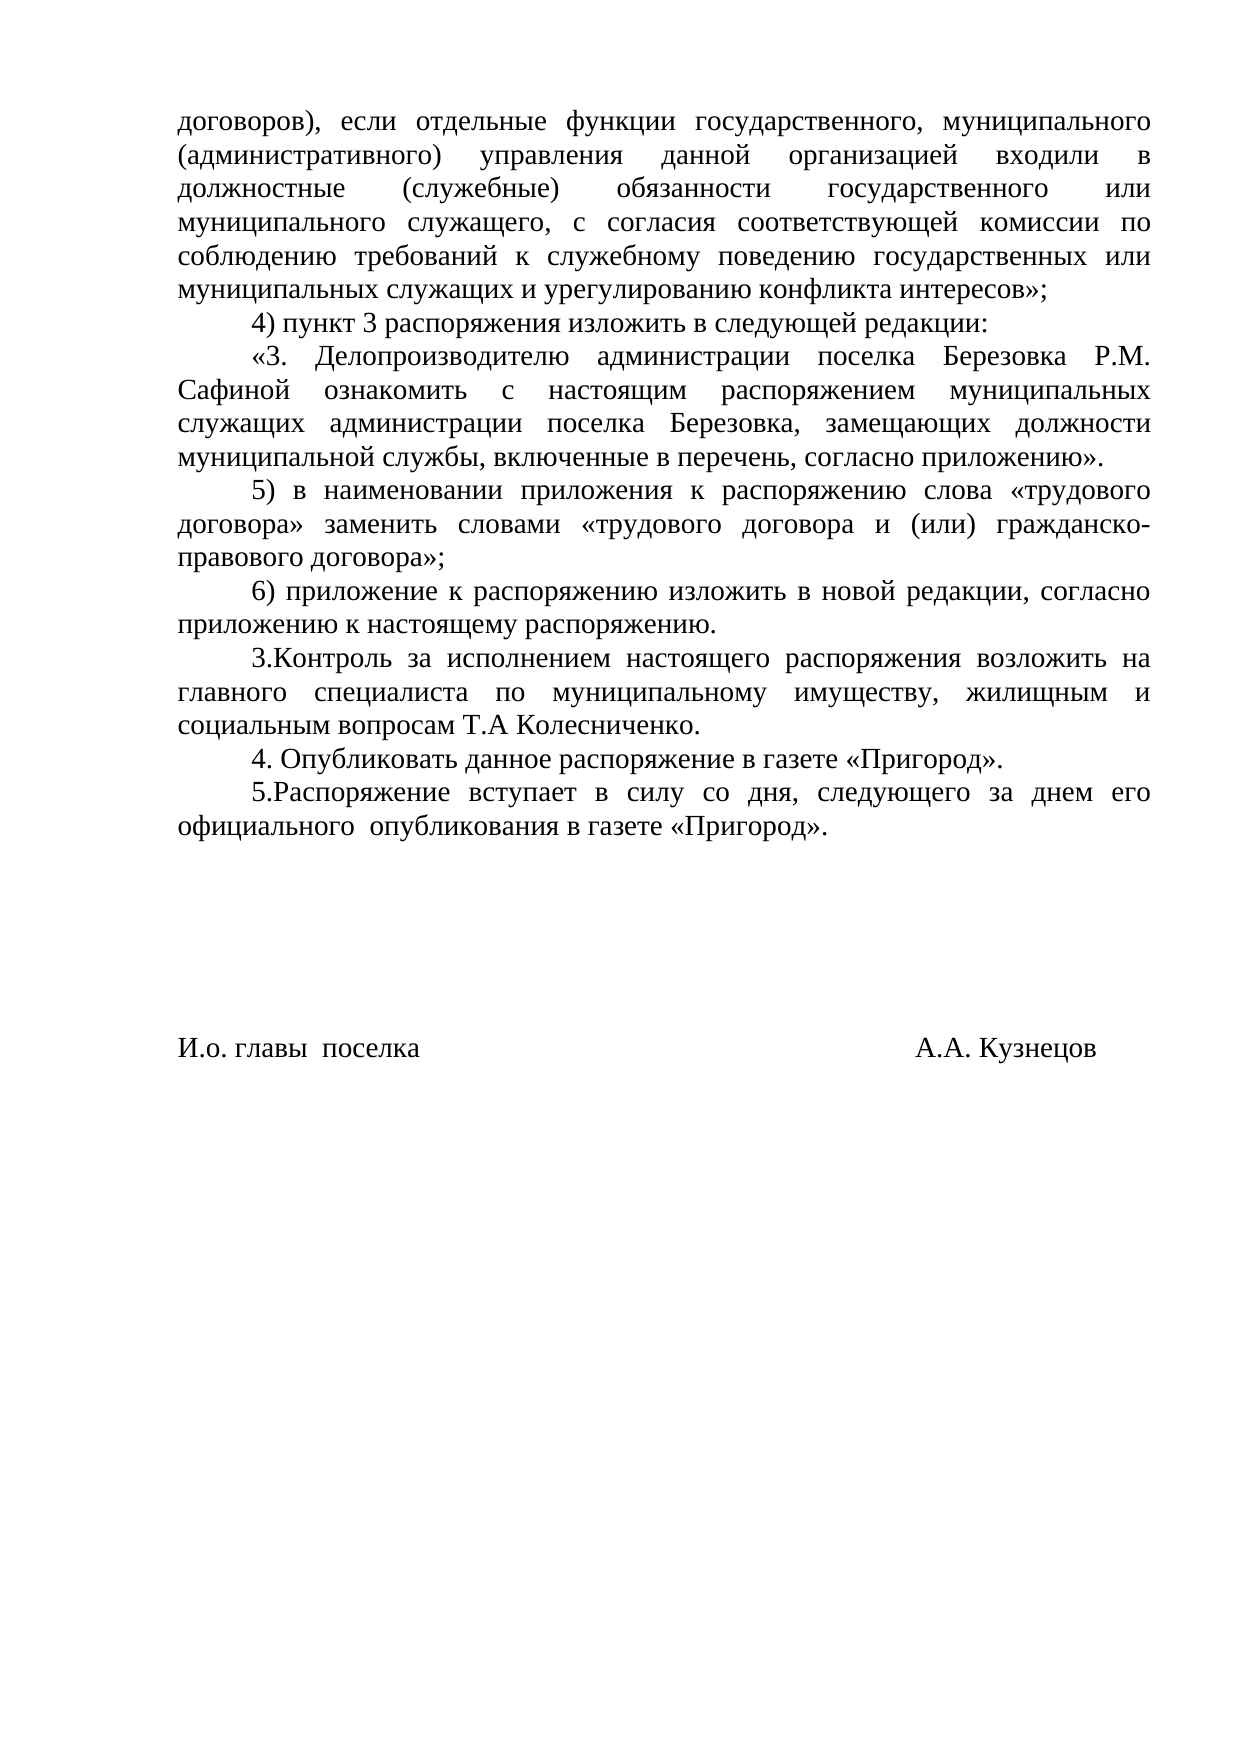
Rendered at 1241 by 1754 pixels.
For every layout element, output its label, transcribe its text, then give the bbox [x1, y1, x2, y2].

text 5) в наименовании приложения к распоряжению слова «трудового договора» заменить словами «трудового договора и (или) гражданско-правового договора»; [177, 472, 1152, 573]
text 3.Контроль за исполнением настоящего распоряжения возложить на главного специалиста по муниципальному имуществу, жилищным и социальным вопросам Т.А Колесниченко. [177, 640, 1152, 741]
text 4) пункт 3 распоряжения изложить в следующей редакции: [177, 305, 1152, 338]
text 6) приложение к распоряжению изложить в новой редакции, согласно приложению к настоящему распоряжению. [177, 573, 1152, 640]
text 4. Опубликовать данное распоряжение в газете «Пригород». [177, 741, 1152, 774]
text 5.Распоряжение вступает в силу со дня, следующего за днем его официального опубликования в газете «Пригород». [177, 774, 1152, 841]
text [177, 103, 1152, 305]
text «3. Делопроизводителю администрации поселка Березовка Р.М. Сафиной ознакомить с настоящим распоряжением муниципальных служащих администрации поселка Березовка, замещающих должности муниципальной службы, включенные в перечень, согласно приложению». [177, 338, 1152, 472]
text И.о. главы поселка А.А. Кузнецов [177, 1030, 1152, 1063]
